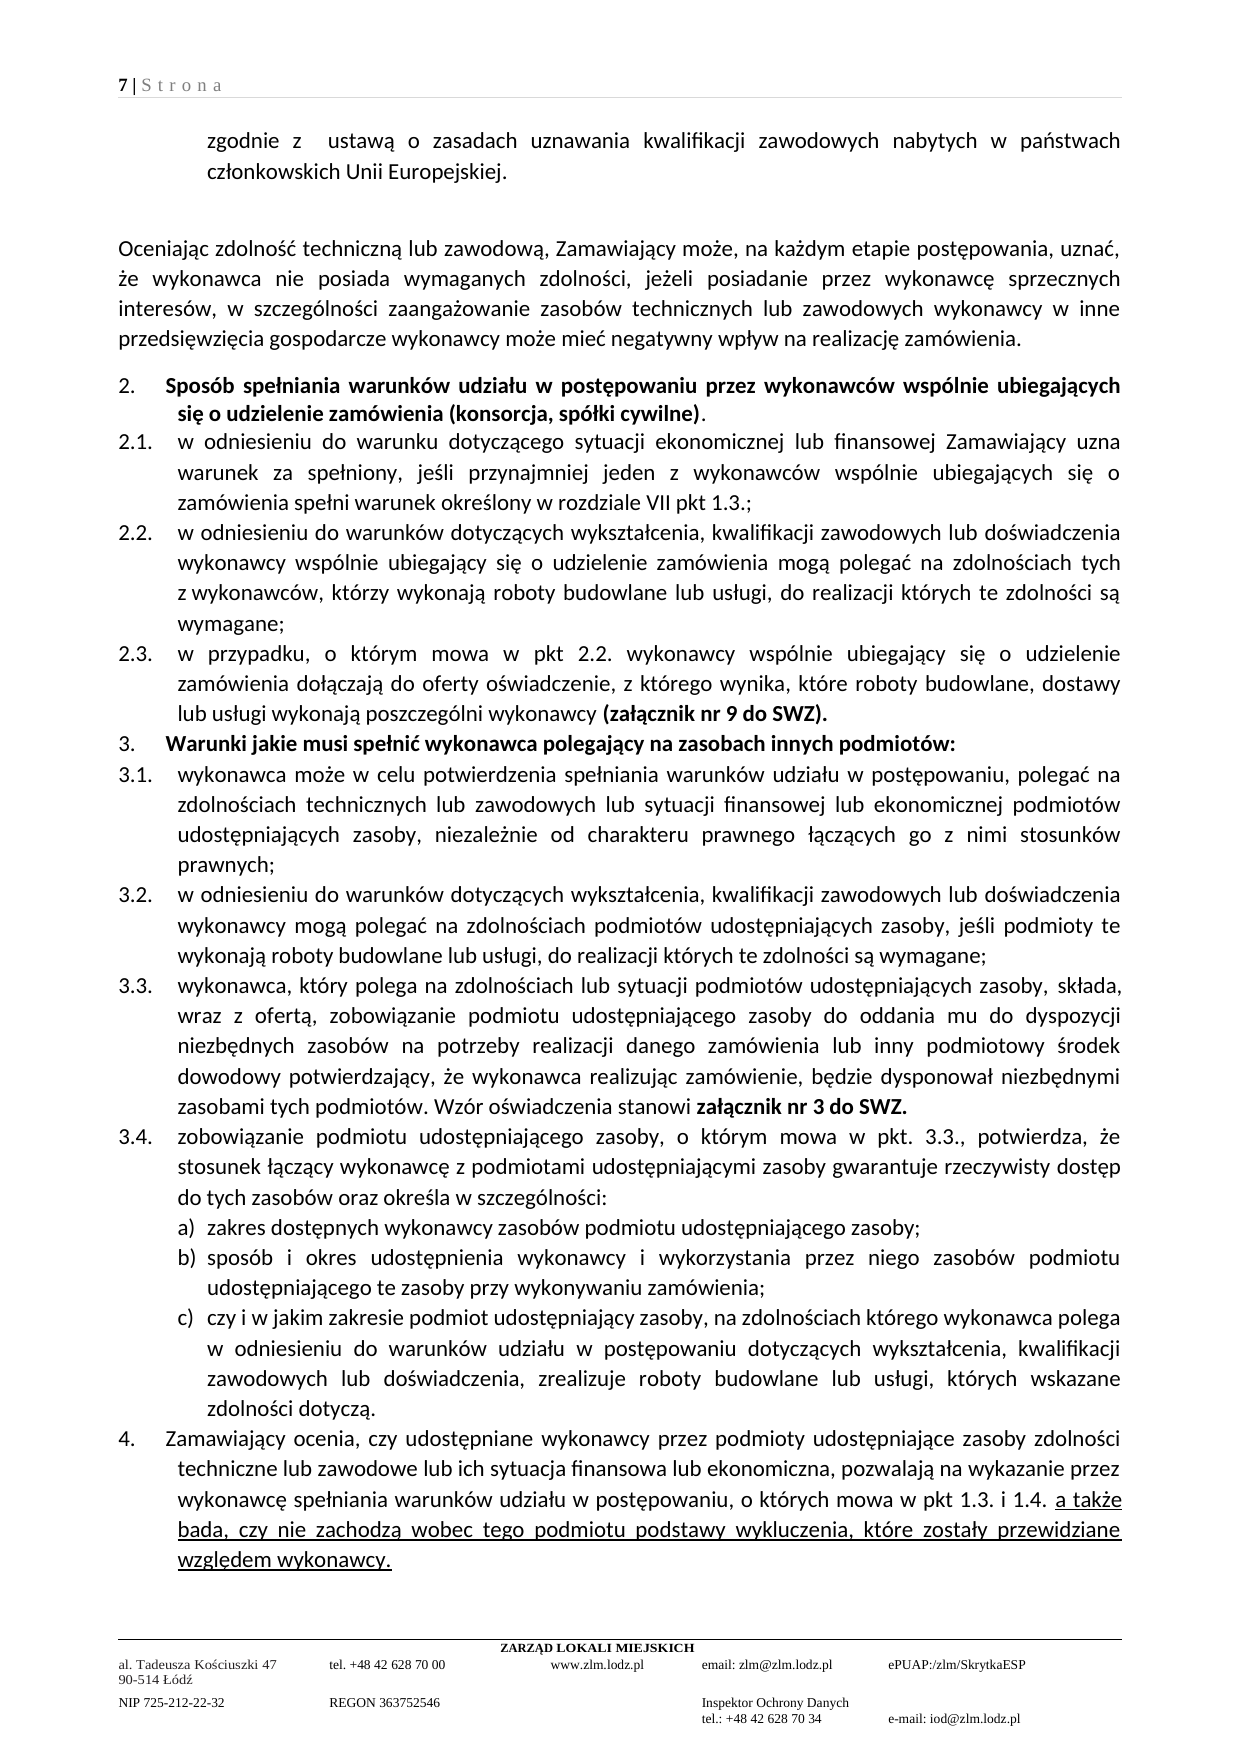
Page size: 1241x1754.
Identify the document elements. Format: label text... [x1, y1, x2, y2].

list w odniesieniu do warunków dotyczących wykształcenia, kwalifikacji zawodowych lub doświadczenia wykonawcy wspólnie ubiegający się o udzielenie zamówienia mogą polegać na zdolnościach tych z wykonawców, którzy wykonają roboty budowlane lub usługi, do realizacji których te zdolności są wymagane; [118, 518, 1122, 637]
list Warunki jakie musi spełnić wykonawca polegający na zasobach innych podmiotów: [118, 729, 1122, 757]
list wykonawca, który polega na zdolnościach lub sytuacji podmiotów udostępniających zasoby, składa, wraz z ofertą, zobowiązanie podmiotu udostępniającego zasoby do oddania mu do dyspozycji niezbędnych zasobów na potrzeby realizacji danego zamówienia lub inny podmiotowy środek dowodowy potwierdzający, że wykonawca realizując zamówienie, będzie dysponował niezbędnymi zasobami tych podmiotów. Wzór oświadczenia stanowi załącznik nr 3 do SWZ. [118, 971, 1122, 1120]
list czy i w jakim zakresie podmiot udostępniający zasoby, na zdolnościach którego wykonawca polega w odniesieniu do warunków udziału w postępowaniu dotyczących wykształcenia, kwalifikacji zawodowych lub doświadczenia, zrealizuje roboty budowlane lub usługi, których wskazane zdolności dotyczą. [177, 1303, 1122, 1422]
list w przypadku, o którym mowa w pkt 2.2. wykonawcy wspólnie ubiegający się o udzielenie zamówienia dołączają do oferty oświadczenie, z którego wynika, które roboty budowlane, dostawy lub usługi wykonają poszczególni wykonawcy (załącznik nr 9 do SWZ). [118, 639, 1122, 727]
list Zamawiający ocenia, czy udostępniane wykonawcy przez podmioty udostępniające zasoby zdolności techniczne lub zawodowe lub ich sytuacja finansowa lub ekonomiczna, pozwalają na wykazanie przez wykonawcę spełniania warunków udziału w postępowaniu, o których mowa w pkt 1.3. i 1.4. a także bada, czy nie zachodzą wobec tego podmiotu podstawy wykluczenia, które zostały przewidziane względem wykonawcy. [118, 1424, 1122, 1573]
list zakres dostępnych wykonawcy zasobów podmiotu udostępniającego zasoby; [177, 1213, 1122, 1241]
list zobowiązanie podmiotu udostępniającego zasoby, o którym mowa w pkt. 3.3., potwierdza, że stosunek łączący wykonawcę z podmiotami udostępniającymi zasoby gwarantuje rzeczywisty dostęp do tych zasobów oraz określa w szczególności: [118, 1122, 1122, 1211]
list Sposób spełniania warunków udziału w postępowaniu przez wykonawców wspólnie ubiegających się o udzielenie zamówienia (konsorcja, spółki cywilne). [118, 371, 1122, 427]
list w odniesieniu do warunków dotyczących wykształcenia, kwalifikacji zawodowych lub doświadczenia wykonawcy mogą polegać na zdolnościach podmiotów udostępniających zasoby, jeśli podmioty te wykonają roboty budowlane lub usługi, do realizacji których te zdolności są wymagane; [118, 881, 1122, 969]
list sposób i okres udostępnienia wykonawcy i wykorzystania przez niego zasobów podmiotu udostępniającego te zasoby przy wykonywaniu zamówienia; [177, 1243, 1122, 1301]
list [207, 127, 1122, 185]
text Oceniając zdolność techniczną lub zawodową, Zamawiający może, na każdym etapie postępowania, uznać, że wykonawca nie posiada wymaganych zdolności, jeżeli posiadanie przez wykonawcę sprzecznych interesów, w szczególności zaangażowanie zasobów technicznych lub zawodowych wykonawcy w inne przedsięwzięcia gospodarcze wykonawcy może mieć negatywny wpływ na realizację zamówienia. [118, 234, 1122, 352]
list wykonawca może w celu potwierdzenia spełniania warunków udziału w postępowaniu, polegać na zdolnościach technicznych lub zawodowych lub sytuacji finansowej lub ekonomicznej podmiotów udostępniających zasoby, niezależnie od charakteru prawnego łączących go z nimi stosunków prawnych; [118, 760, 1122, 878]
list w odniesieniu do warunku dotyczącego sytuacji ekonomicznej lub finansowej Zamawiający uzna warunek za spełniony, jeśli przynajmniej jeden z wykonawców wspólnie ubiegających się o zamówienia spełni warunek określony w rozdziale VII pkt 1.3.; [118, 427, 1122, 516]
